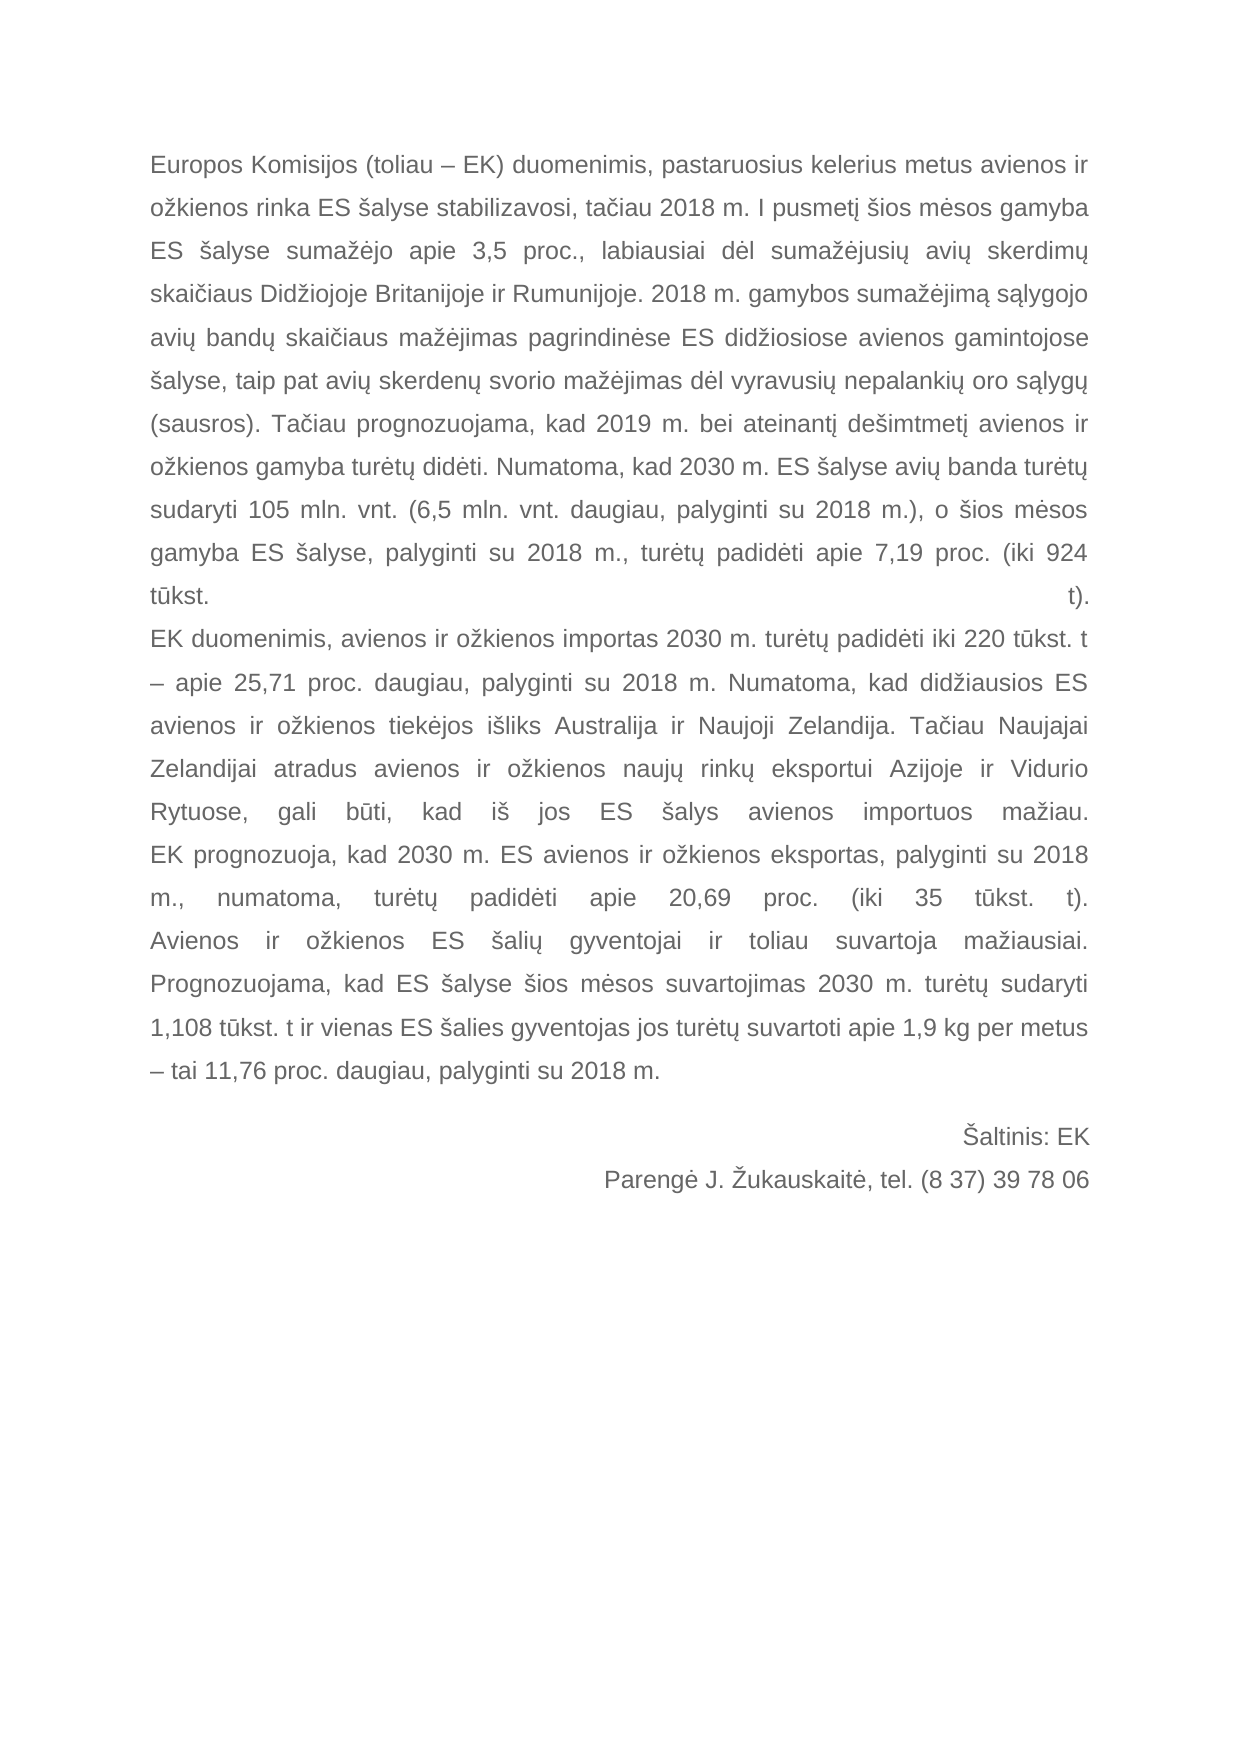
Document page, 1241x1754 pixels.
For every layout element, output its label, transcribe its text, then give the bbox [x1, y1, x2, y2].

text Europos Komisijos (toliau – EK) duomenimis, pastaruosius kelerius metus avienos ir ožkienos rinka ES šalyse stabilizavosi, tačiau 2018 m. I pusmetį šios mėsos gamyba ES šalyse sumažėjo apie 3,5 proc., labiausiai dėl sumažėjusių avių skerdimų skaičiaus Didžiojoje Britanijoje ir Rumunijoje. 2018 m. gamybos sumažėjimą sąlygojo avių bandų skaičiaus mažėjimas pagrindinėse ES didžiosiose avienos gamintojose šalyse, taip pat avių skerdenų svorio mažėjimas dėl vyravusių nepalankių oro sąlygų (sausros). Tačiau prognozuojama, kad 2019 m. bei ateinantį dešimtmetį avienos ir ožkienos gamyba turėtų didėti. Numatoma, kad 2030 m. ES šalyse avių banda turėtų sudaryti 105 mln. vnt. (6,5 mln. vnt. daugiau, palyginti su 2018 m.), o šios mėsos gamyba ES šalyse, palyginti su 2018 m., turėtų padidėti apie 7,19 proc. (iki 924 tūkst. t). EK duomenimis, avienos ir ožkienos importas 2030 m. turėtų padidėti iki 220 tūkst. t – apie 25,71 proc. daugiau, palyginti su 2018 m. Numatoma, kad didžiausios ES avienos ir ožkienos tiekėjos išliks Australija ir Naujoji Zelandija. Tačiau Naujajai Zelandijai atradus avienos ir ožkienos naujų rinkų eksportui Azijoje ir Vidurio Rytuose, gali būti, kad iš jos ES šalys avienos importuos mažiau. EK prognozuoja, kad 2030 m. ES avienos ir ožkienos eksportas, palyginti su 2018 m., numatoma, turėtų padidėti apie 20,69 proc. (iki 35 tūkst. t). Avienos ir ožkienos ES šalių gyventojai ir toliau suvartoja mažiausiai. Prognozuojama, kad ES šalyse šios mėsos suvartojimas 2030 m. turėtų sudaryti 1,108 tūkst. t ir vienas ES šalies gyventojas jos turėtų suvartoti apie 1,9 kg per metus – tai 11,76 proc. daugiau, palyginti su 2018 m. [150, 150, 1090, 1084]
text Šaltinis: EK Parengė J. Žukauskaitė, tel. (8 37) 39 78 06 [150, 1122, 1090, 1193]
